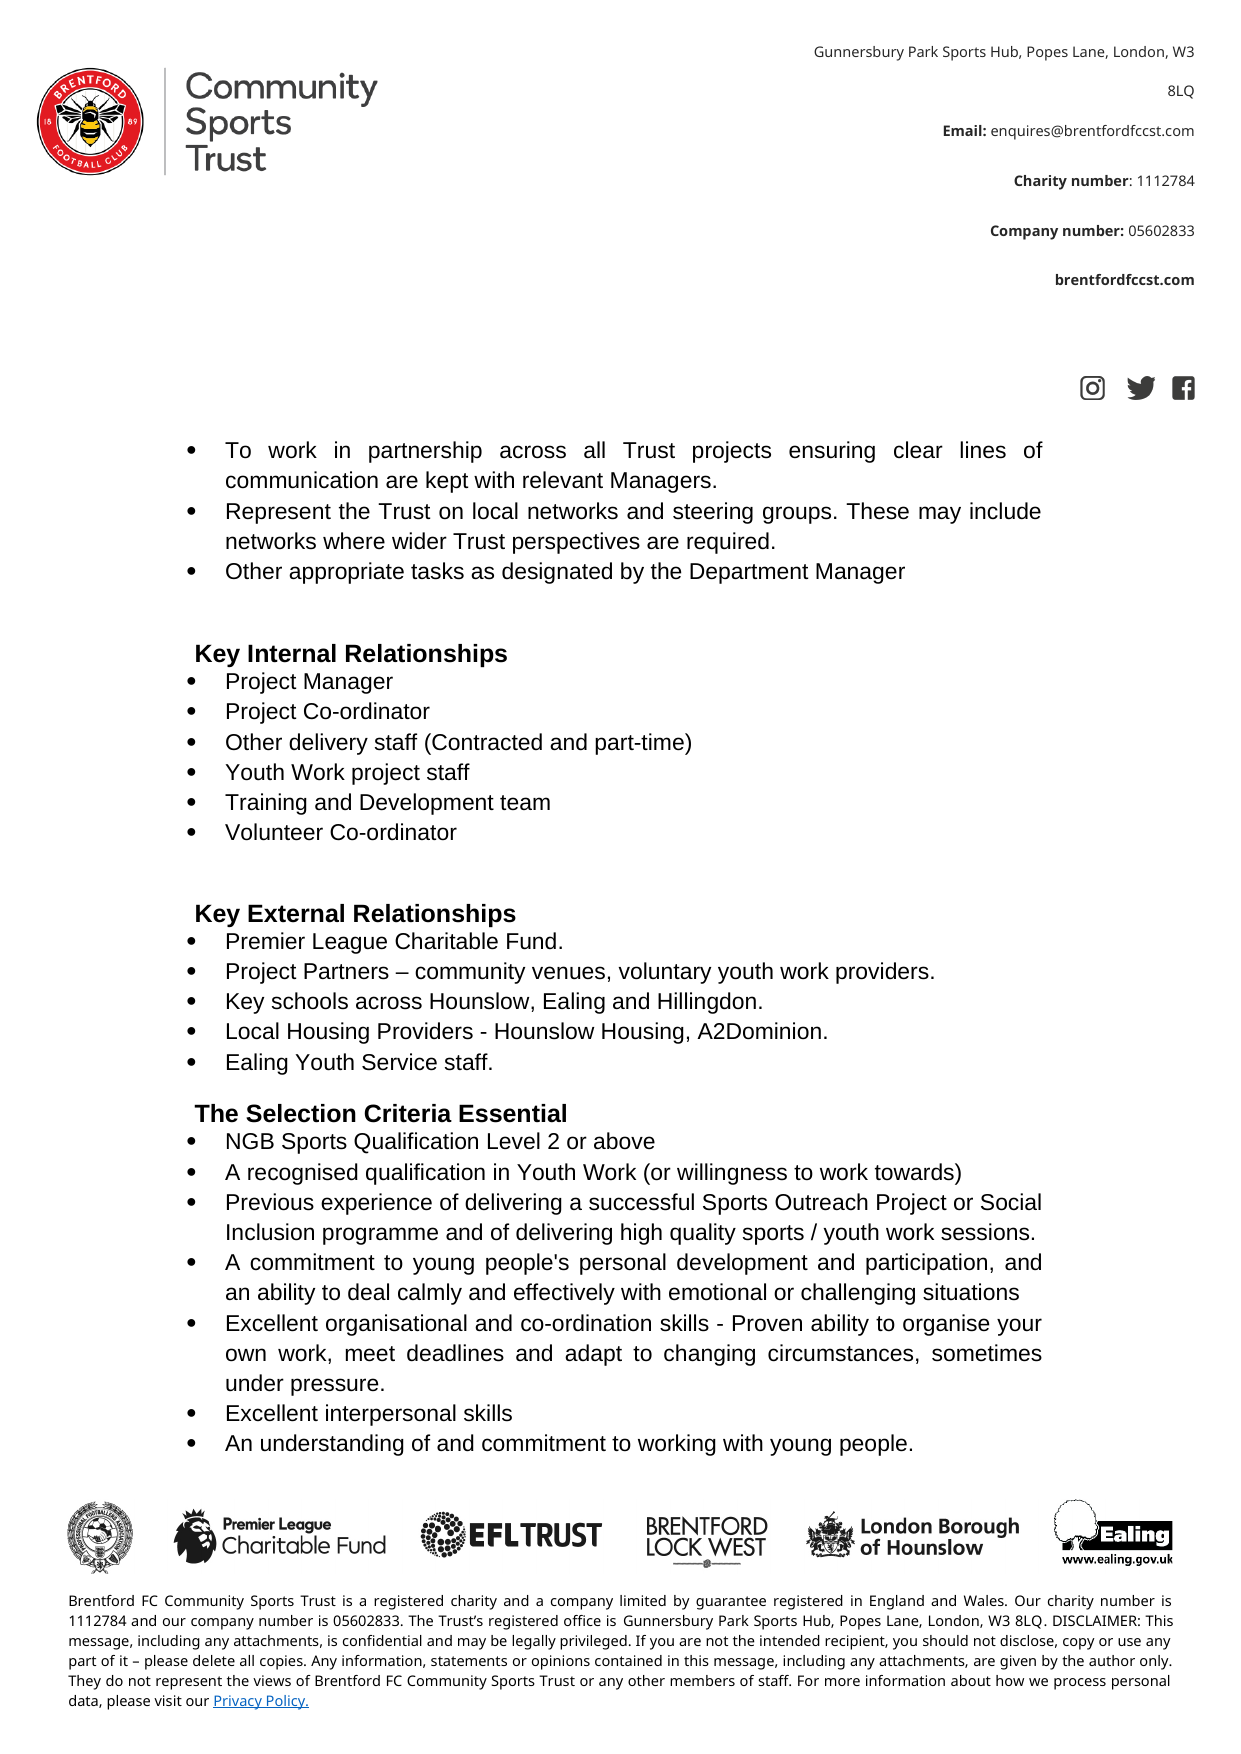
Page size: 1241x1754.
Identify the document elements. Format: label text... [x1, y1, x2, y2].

list Premier League Charitable Fund. [187, 928, 1043, 954]
list Key schools across Hounslow, Ealing and Hillingdon. [187, 988, 1043, 1014]
picture [1127, 376, 1156, 400]
list Represent the Trust on local networks and steering groups. These may include networks where wider Trust perspectives are required. [187, 498, 1043, 554]
list Excellent interpersonal skills [187, 1400, 1043, 1426]
list Other appropriate tasks as designated by the Department Manager [187, 558, 1043, 584]
text The Selection Criteria Essential [194, 1099, 1043, 1128]
picture [67, 1499, 1173, 1574]
list A commitment to young people's personal development and participation, and an ability to deal calmly and effectively with emotional or challenging situations [187, 1249, 1043, 1306]
list Project Manager [187, 668, 1043, 694]
picture [1172, 376, 1195, 400]
list Local Housing Providers - Hounslow Housing, A2Dominion. [187, 1018, 1043, 1044]
list Training and Development team [187, 789, 1043, 815]
list Excellent organisational and co-ordination skills - Proven ability to organise your own work, meet deadlines and adapt to changing circumstances, sometimes under pressure. [187, 1309, 1043, 1396]
list Previous experience of delivering a successful Sports Outreach Project or Social Inclusion programme and of delivering high quality sports / youth work sessions. [187, 1189, 1043, 1245]
list To work in partnership across all Trust projects ensuring clear lines of communication are kept with relevant Managers. [187, 437, 1043, 494]
picture [1080, 376, 1105, 400]
text Key Internal Relationships [194, 639, 1043, 668]
list Ealing Youth Service staff. [187, 1048, 1043, 1075]
list Volunteer Co-ordinator [187, 819, 1043, 845]
list NGB Sports Qualification Level 2 or above [187, 1128, 1043, 1154]
list A recognised qualification in Youth Work (or willingness to work towards) [187, 1158, 1043, 1185]
list An understanding of and commitment to working with young people. [187, 1430, 1043, 1457]
list Other delivery staff (Contracted and part-time) [187, 728, 1043, 755]
text Key External Relationships [194, 899, 1043, 928]
list Project Co-ordinator [187, 698, 1043, 724]
list Youth Work project staff [187, 759, 1043, 785]
list Project Partners – community venues, voluntary youth work providers. [187, 958, 1043, 984]
